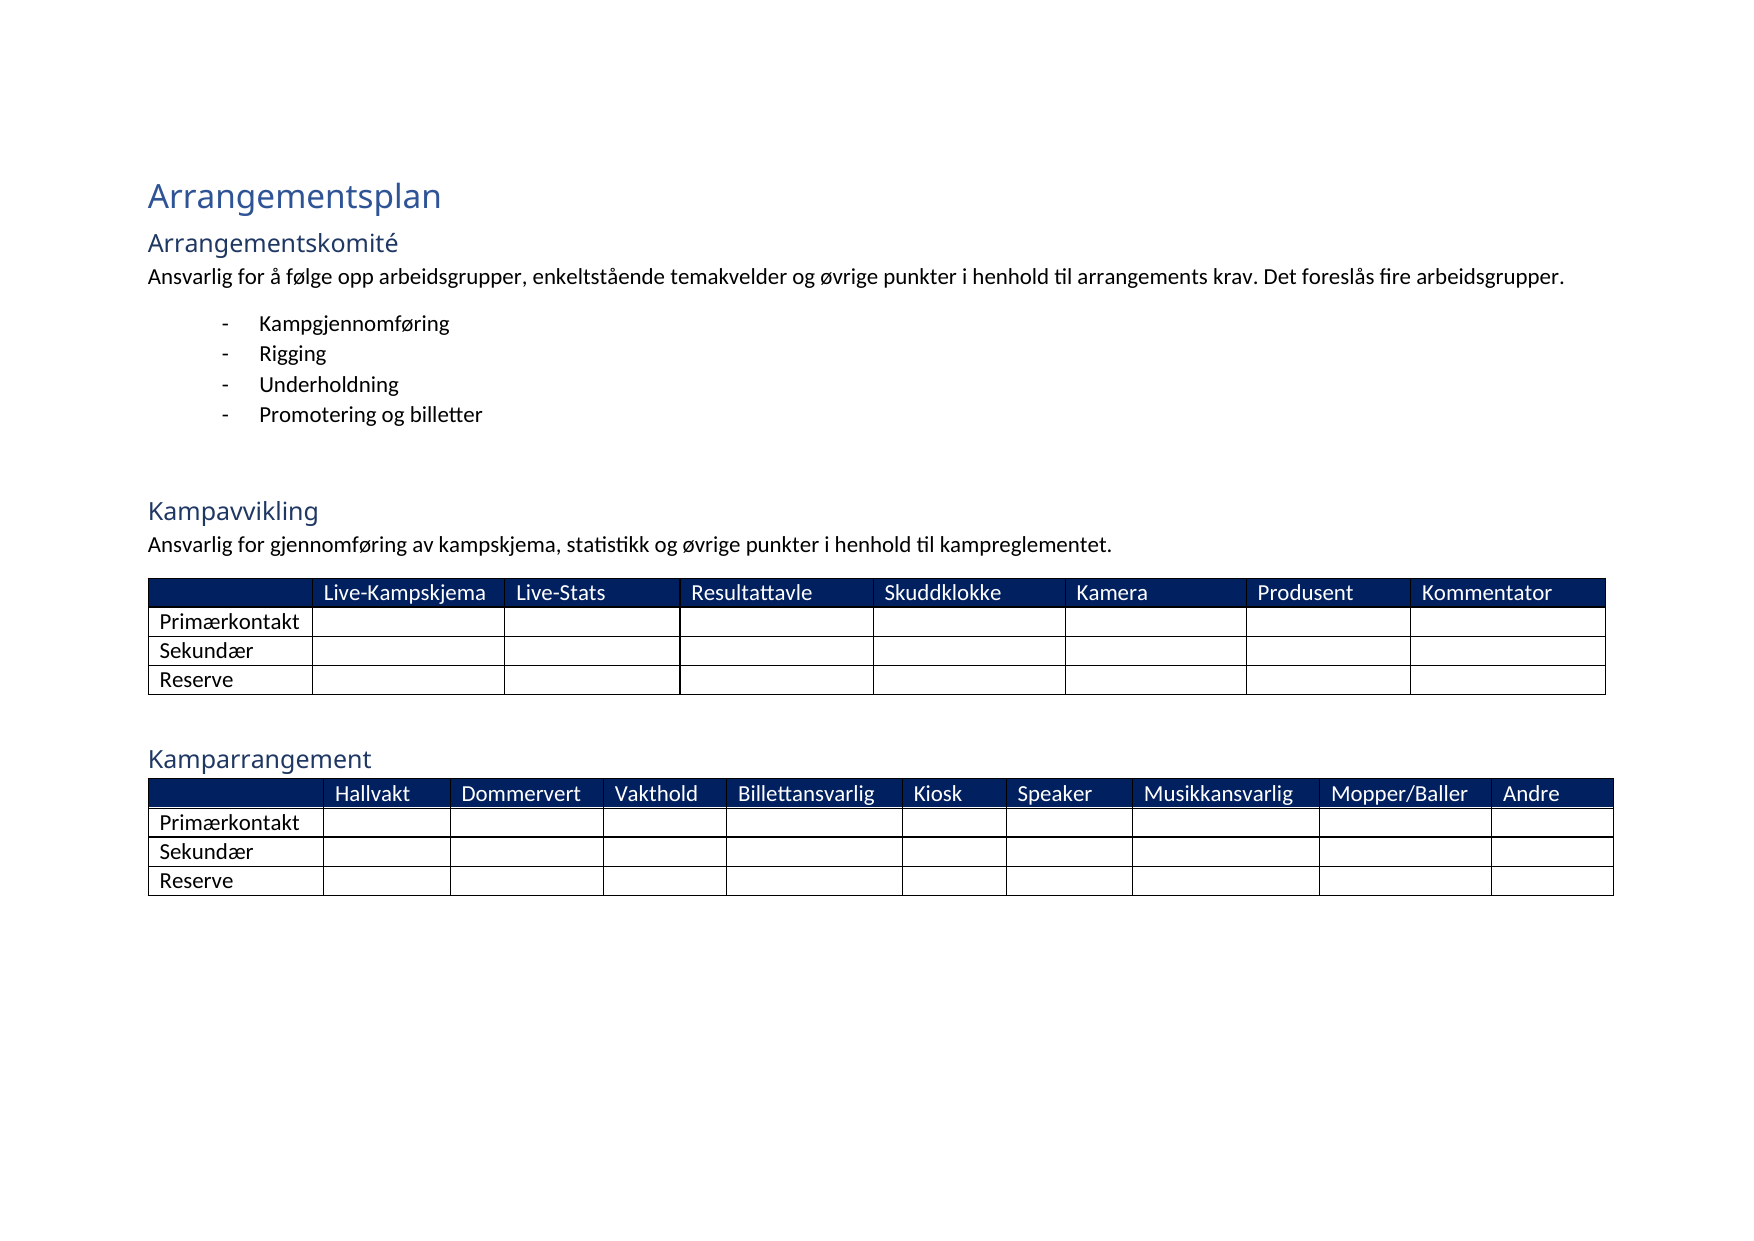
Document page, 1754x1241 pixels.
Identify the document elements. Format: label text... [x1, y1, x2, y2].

table_cell [604, 809, 726, 836]
table_cell [874, 608, 1065, 636]
table_cell [874, 637, 1065, 664]
table_cell Primærkontakt [149, 608, 312, 636]
subtitle Kamparrangement [148, 742, 1606, 776]
table_cell [1066, 608, 1246, 636]
table_header Skuddklokke [874, 579, 1065, 606]
table_header Hallvakt [324, 779, 450, 807]
list Kampgjennomføring [222, 309, 1606, 337]
table_header Speaker [1007, 779, 1132, 807]
table_cell [681, 608, 873, 636]
table_header [149, 579, 312, 606]
table_cell [874, 666, 1065, 694]
table_cell [1492, 809, 1613, 836]
table_cell [604, 838, 726, 866]
table_cell [1133, 838, 1319, 866]
table_header Billettansvarlig [727, 779, 902, 807]
table_cell [1411, 637, 1605, 664]
table_cell [681, 666, 873, 694]
table_cell [324, 838, 450, 866]
table_cell [604, 867, 726, 894]
table_cell [903, 867, 1006, 894]
subtitle Kampavvikling [148, 494, 1606, 528]
table_cell [727, 867, 902, 894]
table_cell [1066, 637, 1246, 664]
table_cell [903, 809, 1006, 836]
table_header Kamera [1066, 579, 1246, 606]
table_cell Primærkontakt [149, 809, 323, 836]
table_cell [903, 838, 1006, 866]
table_header Musikkansvarlig [1133, 779, 1319, 807]
table_cell [313, 666, 504, 694]
table_cell Sekundær [149, 838, 323, 866]
table_cell [681, 637, 873, 664]
table_cell [505, 608, 679, 636]
table_header Live-Kampskjema [313, 579, 504, 606]
text Ansvarlig for å følge opp arbeidsgrupper, enkeltstående temakvelder og øvrige punkter i henhold til arrangements krav. Det foreslås fire arbeidsgrupper. [148, 262, 1606, 291]
table_cell [1320, 867, 1491, 894]
table_header Kommentator [1411, 579, 1605, 606]
table_header [149, 779, 323, 807]
table_cell [1247, 666, 1410, 694]
table_cell [1007, 838, 1132, 866]
list Promotering og billetter [222, 400, 1606, 428]
table_cell Reserve [149, 666, 312, 694]
table_cell [1247, 608, 1410, 636]
table_cell Reserve [149, 867, 323, 894]
list Rigging [222, 339, 1606, 368]
table_cell [505, 637, 679, 664]
table_cell [313, 608, 504, 636]
table_cell [1007, 809, 1132, 836]
table_cell [451, 867, 603, 894]
subtitle Arrangementsplan [148, 173, 1606, 218]
table_cell [727, 838, 902, 866]
text Ansvarlig for gjennomføring av kampskjema, statistikk og øvrige punkter i henhold til kampreglementet. [148, 531, 1606, 558]
table_cell [313, 637, 504, 664]
table_cell [1133, 867, 1319, 894]
table_cell [1133, 809, 1319, 836]
table_cell [324, 867, 450, 894]
table_header Vakthold [604, 779, 726, 807]
table_cell [1492, 867, 1613, 894]
table_cell [324, 809, 450, 836]
table_cell [451, 838, 603, 866]
table_cell [1492, 838, 1613, 866]
table_header Kiosk [903, 779, 1006, 807]
table_cell [1007, 867, 1132, 894]
table_cell [727, 809, 902, 836]
table_header Live-Stats [505, 579, 679, 606]
subtitle Arrangementskomité [148, 226, 1606, 260]
table_cell [1320, 809, 1491, 836]
table_header Resultattavle [681, 579, 873, 606]
table_cell [1411, 608, 1605, 636]
list Underholdning [222, 370, 1606, 398]
table_header Mopper/Baller [1320, 779, 1491, 807]
table_cell [1411, 666, 1605, 694]
table_cell [505, 666, 679, 694]
table_header Dommervert [451, 779, 603, 807]
table_cell [1066, 666, 1246, 694]
table_cell [451, 809, 603, 836]
table_header Andre [1492, 779, 1613, 807]
table_cell [1247, 637, 1410, 664]
table_cell Sekundær [149, 637, 312, 664]
table_header Produsent [1247, 579, 1410, 606]
table_cell [1320, 838, 1491, 866]
